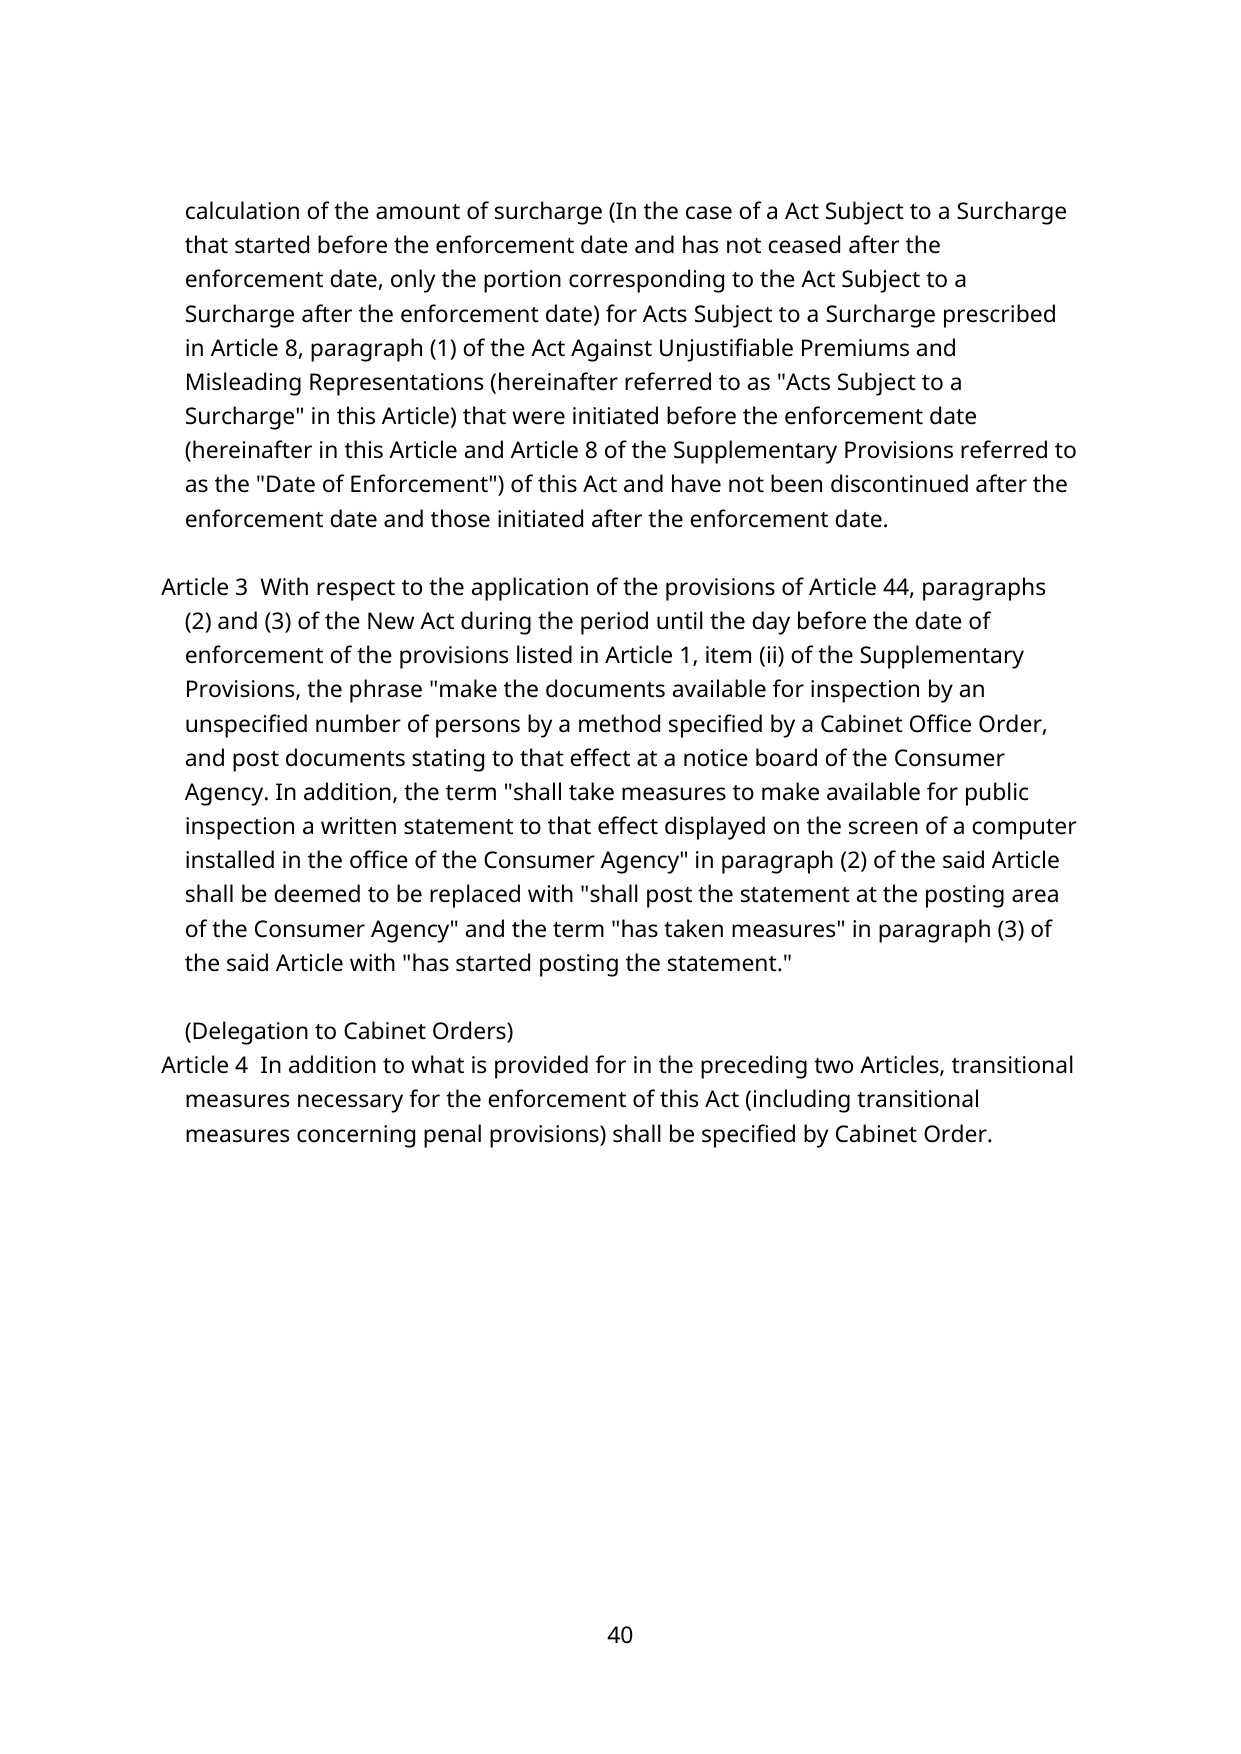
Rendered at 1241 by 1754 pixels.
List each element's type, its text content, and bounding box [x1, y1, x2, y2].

text Article 3 With respect to the application of the provisions of Article 44, paragraphs (2) and (3) of the New Act during the period until the day before the date of enforcement of the provisions listed in Article 1, item (ii) of the Supplementary Provisions, the phrase "make the documents available for inspection by an unspecified number of persons by a method specified by a Cabinet Office Order, and post documents stating to that effect at a notice board of the Consumer Agency. In addition, the term "shall take measures to make available for public inspection a written statement to that effect displayed on the screen of a computer installed in the office of the Consumer Agency" in paragraph (2) of the said Article shall be deemed to be replaced with "shall post the statement at the posting area of the Consumer Agency" and the term "has taken measures" in paragraph (3) of the said Article with "has started posting the statement." [161, 569, 1079, 979]
text Article 4 In addition to what is provided for in the preceding two Articles, transitional measures necessary for the enforcement of this Act (including transitional measures concerning penal provisions) shall be specified by Cabinet Order. [161, 1048, 1079, 1150]
text (Delegation to Cabinet Orders) [184, 1014, 1079, 1048]
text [161, 194, 1079, 535]
